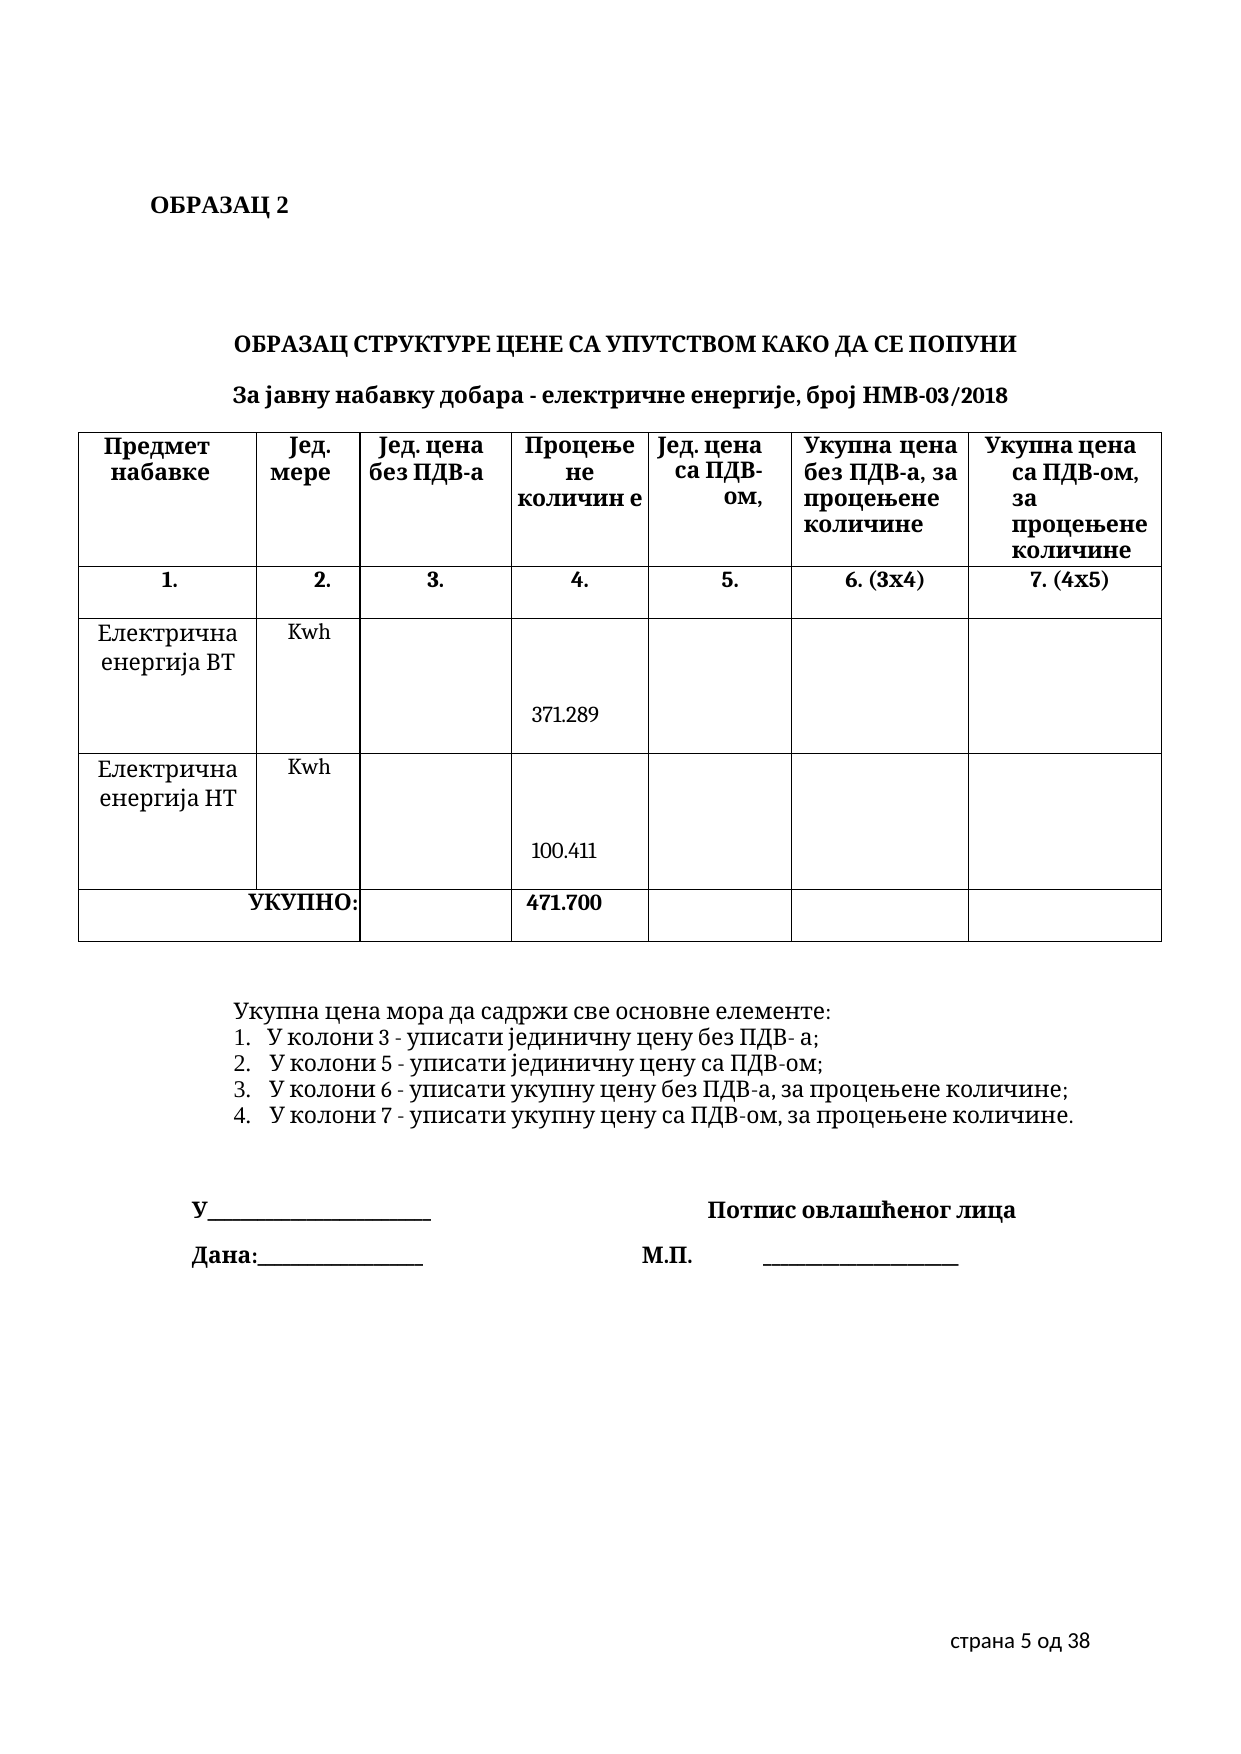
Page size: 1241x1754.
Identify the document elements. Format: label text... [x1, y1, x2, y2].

table_cell Електрична енергија НТ [79, 754, 256, 888]
table_cell [969, 890, 1161, 941]
table_cell [1150, 567, 1161, 618]
table_cell 4. [512, 567, 648, 618]
table_header [792, 433, 803, 566]
table_cell Kwh [257, 754, 359, 888]
table_header Јед. цена без ПДВ-а [361, 433, 511, 566]
text За јавну набавку добара - електричне енергије, број НМВ-03/2018 [150, 384, 1090, 408]
table_cell 5. [649, 567, 791, 618]
table_header [1150, 433, 1161, 566]
table_cell [792, 567, 803, 618]
list У колони 3 - уписати јединичну цену без ПДВ- а; [192, 1024, 1090, 1050]
text ОБРАЗАЦ 2 [150, 190, 1090, 219]
table_cell [361, 619, 511, 753]
table_cell Kwh [257, 619, 359, 753]
table_cell [792, 619, 968, 753]
table_header Јед. мере [257, 433, 359, 566]
text Дана: М.П. _______________________ [204, 1247, 1090, 1268]
table_cell [361, 890, 511, 941]
list У колони 7 - уписати укупну цену са ПДВ-ом, за процењене количине. [192, 1102, 1090, 1128]
table_cell 100.411 [512, 754, 648, 888]
table_header Укупна цена са ПДВ-ом, за процењене количине [980, 433, 1150, 566]
table_cell [792, 754, 968, 888]
table_cell [958, 567, 968, 618]
table_header Јед. цена са ПДВ-ом, [649, 433, 791, 566]
table_cell УКУПНО: [79, 890, 359, 941]
table_cell [649, 619, 791, 753]
text ОБРАЗАЦ СТРУКТУРЕ ЦЕНЕ СА УПУТСТВОМ КАКО ДА СЕ ПОПУНИ [192, 334, 1090, 358]
table_header [245, 433, 256, 566]
text Укупна цена мора да садржи све основне елементе: [192, 998, 1090, 1024]
table_header [79, 433, 91, 566]
table_header Процење не количин е [512, 433, 648, 566]
text У Потпис овлашћеног лица [192, 1201, 1090, 1222]
table_cell [245, 567, 256, 618]
table_header [958, 433, 968, 566]
table_cell [969, 567, 980, 618]
table_header Предмет набавке [91, 433, 245, 566]
table_cell [79, 567, 91, 618]
table_header Укупна цена без ПДВ-а, за процењене количине [803, 433, 958, 566]
table_cell 1. [91, 567, 245, 618]
table_cell 371.289 [512, 619, 648, 753]
table_cell Електрична енергија ВТ [79, 619, 256, 753]
table_cell 7. (4х5) [980, 567, 1150, 618]
table_cell 471.700 [512, 890, 648, 941]
table_cell [649, 754, 791, 888]
list У колони 5 - уписати јединичну цену са ПДВ-ом; [192, 1050, 1090, 1076]
table_cell 6. (3х4) [803, 567, 958, 618]
table_cell [649, 890, 791, 941]
table_cell [361, 754, 511, 888]
table_cell 2. [257, 567, 359, 618]
list У колони 6 - уписати укупну цену без ПДВ-а, за процењене количине; [192, 1076, 1090, 1102]
table_cell [969, 619, 1161, 753]
table_cell 3. [361, 567, 511, 618]
table_cell [969, 754, 1161, 888]
table_header [969, 433, 980, 566]
table_cell [792, 890, 968, 941]
